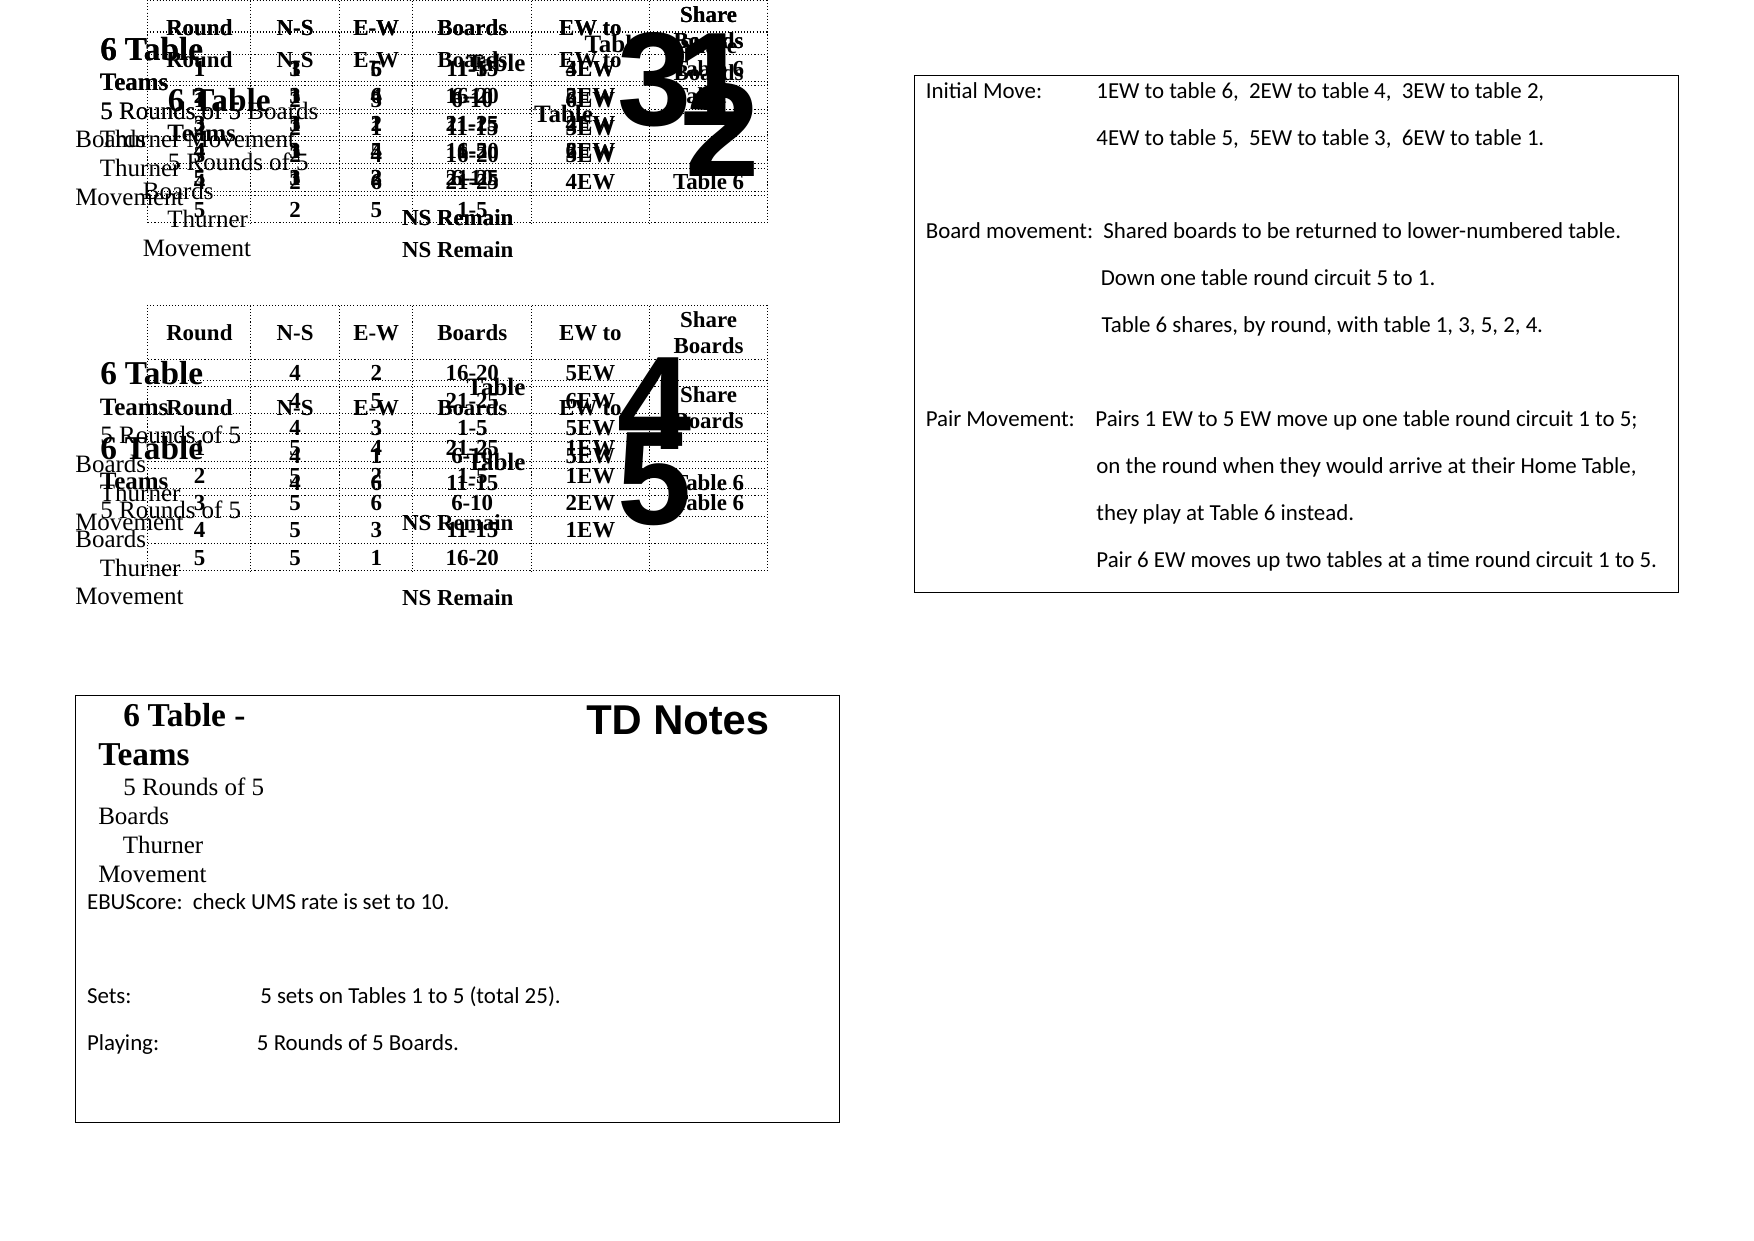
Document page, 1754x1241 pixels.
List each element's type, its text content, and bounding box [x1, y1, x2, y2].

table_header [64, 325, 300, 399]
table_header EBUScore: check UMS rate is set to 10. Sets: 5 sets on Tables 1 to 5 (total 25). Playing: 5 Rounds of 5 Boards. Initial Move: 1EW to table 6, 2EW to table 4, 3EW to table 2, 4EW to table 5, 5EW to table 3, 6EW to table 1. Board movement: Shared boards to be returned to lower-numbered table. Down one table round circuit 5 to 1. Table 6 shares, by round, with table 1, 3, 5, 2, 4. Pair Movement: Pairs 1 EW to 5 EW move up one table round circuit 1 to 5; on the round when they would arrive at their Home Table, they play at Table 6 instead. Pair 6 EW moves up two tables at a time round circuit 1 to 5. [915, 76, 1678, 592]
table_header [64, 0, 300, 211]
table_header EBUScore: check UMS rate is set to 10. Sets: 5 sets on Tables 1 to 5 (total 25). Playing: 5 Rounds of 5 Boards. Initial Move: 1EW to table 6, 2EW to table 4, 3EW to table 2, 4EW to table 5, 5EW to table 3, 6EW to table 1. Board movement: Shared boards to be returned to lower-numbered table. Down one table round circuit 5 to 1. Table 6 shares, by round, with table 1, 3, 5, 2, 4. Pair Movement: Pairs 1 EW to 5 EW move up one table round circuit 1 to 5; on the round when they would arrive at their Home Table, they play at Table 6 instead. Pair 6 EW moves up two tables at a time round circuit 1 to 5. [76, 696, 839, 1122]
table_header [64, 399, 300, 610]
table_header [87, 696, 323, 887]
table_header [131, 51, 368, 262]
